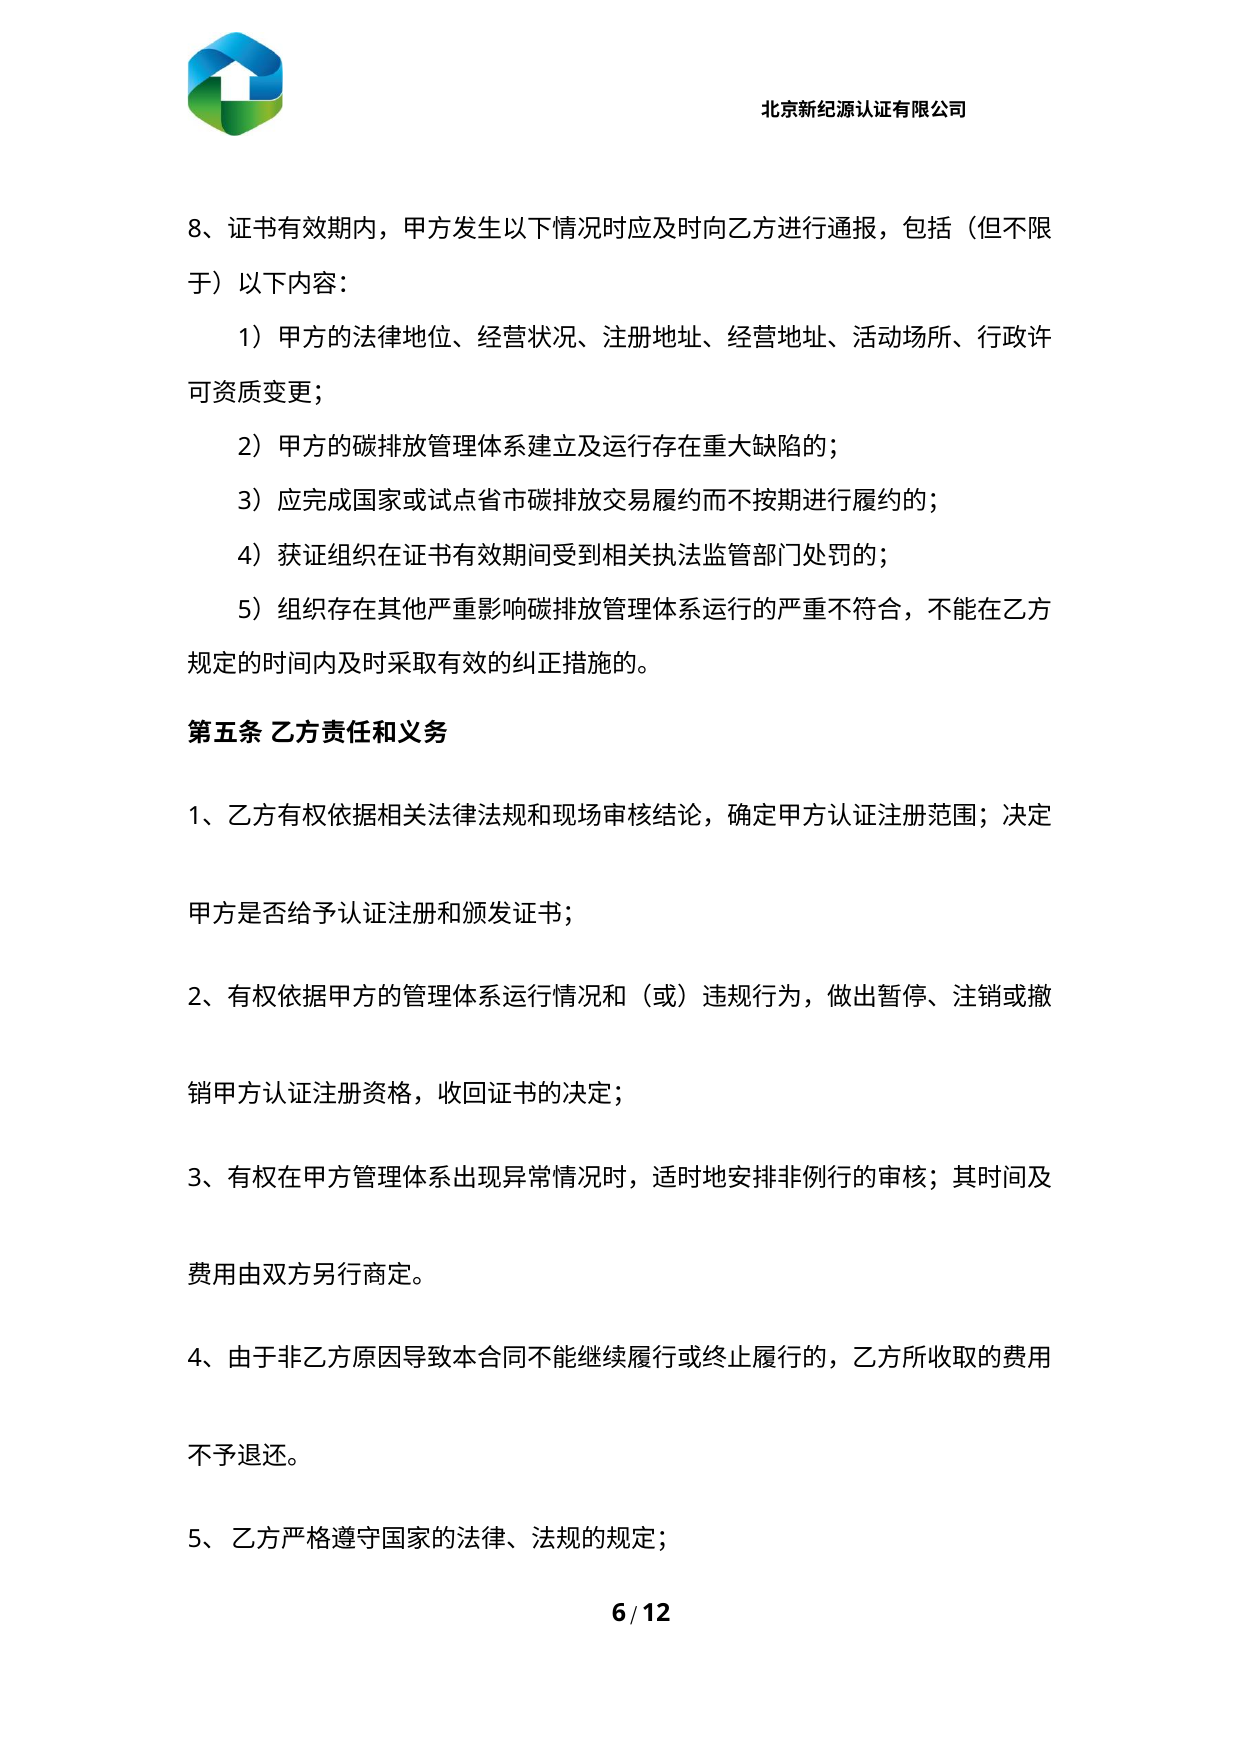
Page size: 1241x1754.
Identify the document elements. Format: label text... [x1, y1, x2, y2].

text 5）组织存在其他严重影响碳排放管理体系运行的严重不符合，不能在乙方规定的时间内及时采取有效的纠正措施的。 [187, 589, 1053, 680]
text 8、证书有效期内，甲方发生以下情况时应及时向乙方进行通报，包括（但不限于）以下内容： [187, 209, 1053, 299]
list 乙方严格遵守国家的法律、法规的规定； [187, 1504, 1053, 1569]
text 1、乙方有权依据相关法律法规和现场审核结论，确定甲方认证注册范围；决定甲方是否给予认证注册和颁发证书； [187, 781, 1053, 944]
text 第五条 乙方责任和义务 [187, 698, 1053, 763]
text 1）甲方的法律地位、经营状况、注册地址、经营地址、活动场所、行政许可资质变更； [187, 318, 1053, 408]
text 4、由于非乙方原因导致本合同不能继续履行或终止履行的，乙方所收取的费用不予退还。 [187, 1323, 1053, 1486]
picture [187, 32, 283, 136]
text 3、有权在甲方管理体系出现异常情况时，适时地安排非例行的审核；其时间及费用由双方另行商定。 [187, 1143, 1053, 1305]
text 4）获证组织在证书有效期间受到相关执法监管部门处罚的； [187, 535, 1053, 571]
text 2、有权依据甲方的管理体系运行情况和（或）违规行为，做出暂停、注销或撤销甲方认证注册资格，收回证书的决定； [187, 962, 1053, 1124]
text 3）应完成国家或试点省市碳排放交易履约而不按期进行履约的； [187, 481, 1053, 517]
text 2）甲方的碳排放管理体系建立及运行存在重大缺陷的； [187, 426, 1053, 463]
